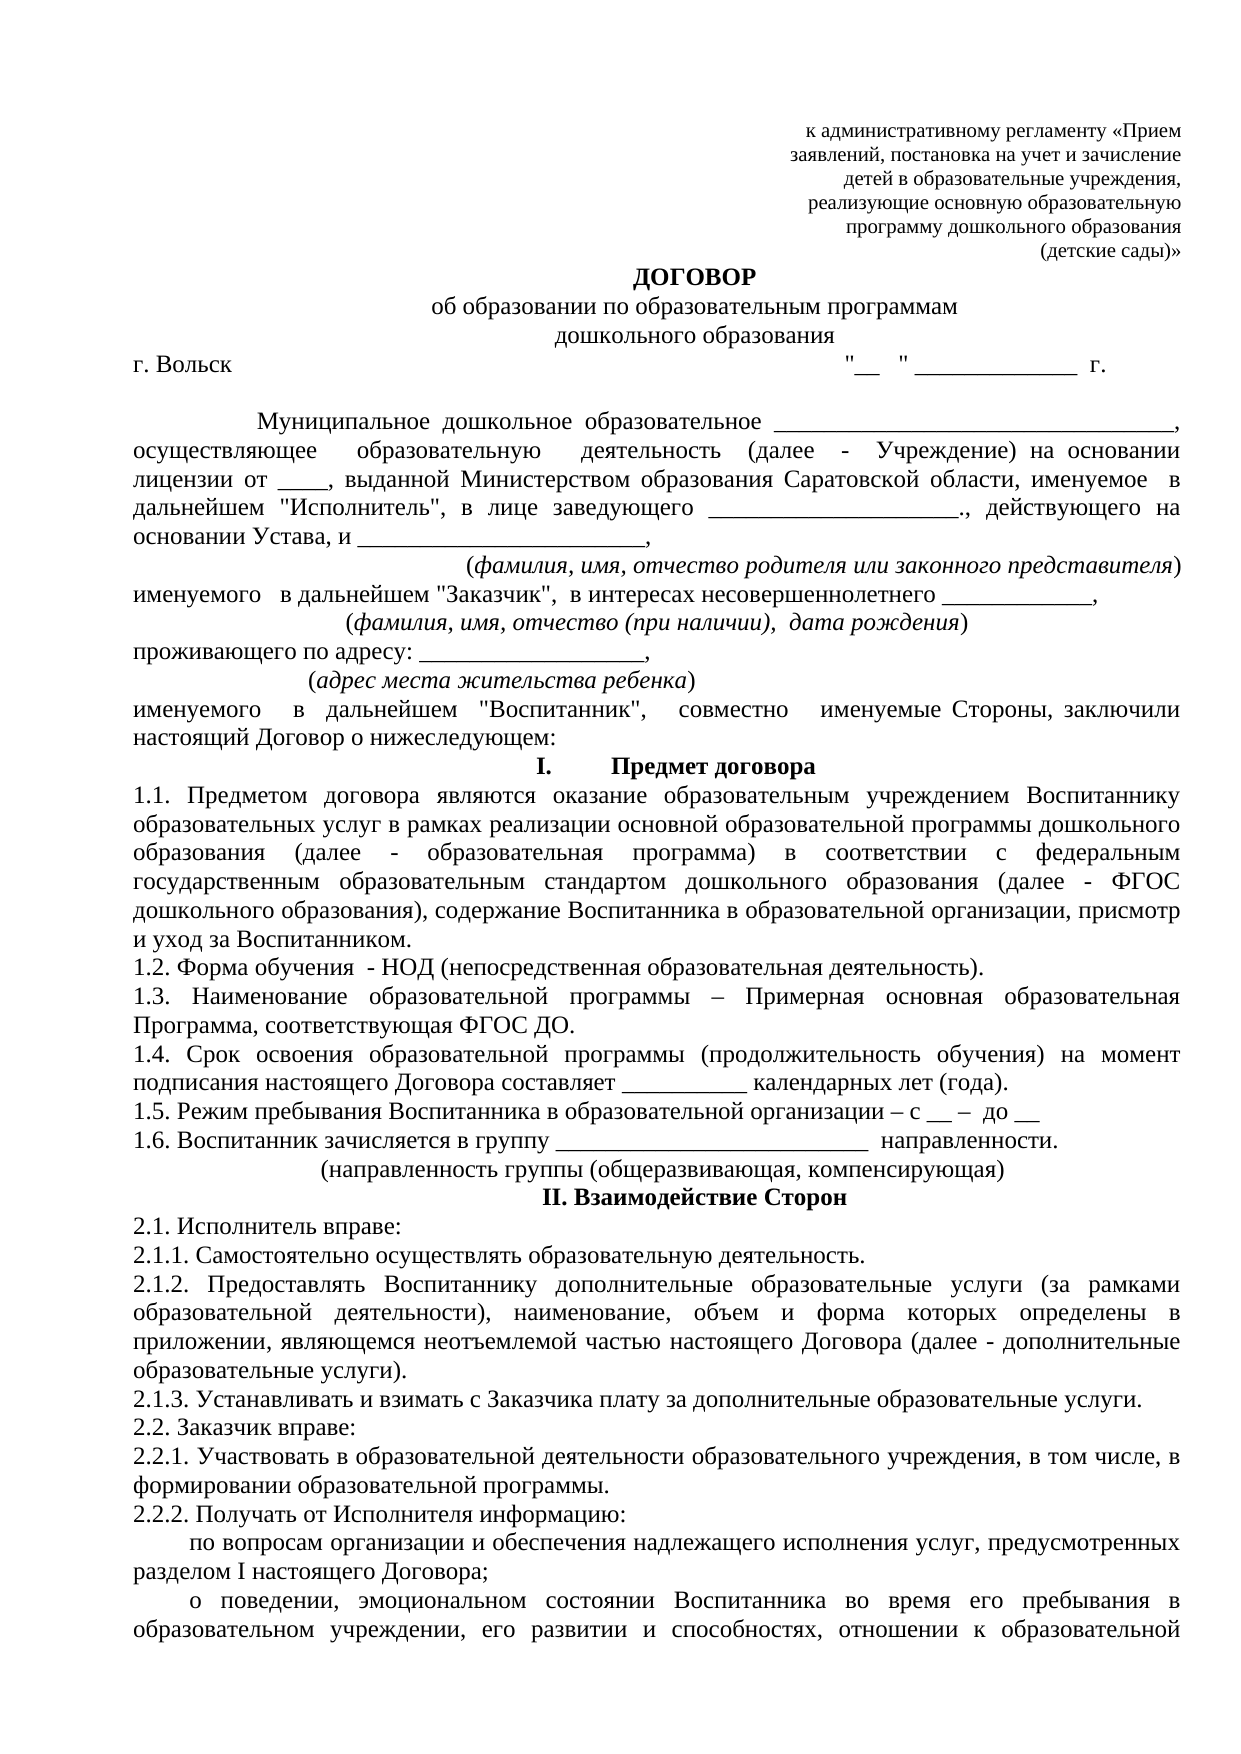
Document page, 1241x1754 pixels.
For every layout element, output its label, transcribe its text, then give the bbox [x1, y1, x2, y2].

text реализующие основную образовательную [103, 190, 1181, 214]
text детей в образовательные учреждения, [103, 166, 1181, 190]
text 1.2. Форма обучения - НОД (непосредственная образовательная деятельность). [133, 952, 1181, 981]
text (детские сады)» [103, 238, 1181, 262]
text 2.1.1. Самостоятельно осуществлять образовательную деятельность. [133, 1240, 1181, 1269]
text 2.2. Заказчик вправе: [133, 1412, 1181, 1441]
text II. Взаимодействие Сторон [133, 1182, 1181, 1211]
text дошкольного образования [133, 320, 1181, 349]
text именуемого в дальнейшем "Воспитанник", совместно именуемые Стороны, заключили настоящий Договор о нижеследующем: [133, 694, 1181, 751]
text 2.2.2. Получать от Исполнителя информацию: [133, 1499, 1181, 1527]
text (направленность группы (общеразвивающая, компенсирующая) [133, 1154, 1181, 1182]
text об образовании по образовательным программам [133, 291, 1181, 320]
text (адрес места жительства ребенка) [133, 665, 1181, 694]
text ДОГОВОР [133, 262, 1181, 291]
text проживающего по адресу: __________________, [133, 636, 1181, 665]
text 1.4. Срок освоения образовательной программы (продолжительность обучения) на момент подписания настоящего Договора составляет __________ календарных лет (года). [133, 1039, 1181, 1096]
text 2.1.3. Устанавливать и взимать с Заказчика плату за дополнительные образовательные услуги. [133, 1384, 1181, 1412]
text (фамилия, имя, отчество (при наличии), дата рождения) [133, 607, 1181, 636]
text к административному регламенту «Прием [103, 118, 1181, 142]
text программу дошкольного образования [103, 214, 1181, 238]
text 2.1. Исполнитель вправе: [133, 1211, 1181, 1240]
text 1.3. Наименование образовательной программы – Примерная основная образовательная Программа, соответствующая ФГОС ДО. [133, 981, 1181, 1039]
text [133, 1585, 1181, 1642]
text именуемого в дальнейшем "Заказчик", в интересах несовершеннолетнего ____________, [133, 579, 1181, 607]
text (фамилия, имя, отчество родителя или законного представителя) [133, 550, 1181, 579]
text 1.6. Воспитанник зачисляется в группу _________________________ направленности. [133, 1125, 1181, 1154]
text г. Вольск "__ " _____________ г. [133, 349, 1181, 377]
list Предмет договора [170, 751, 1181, 780]
text 2.2.1. Участвовать в образовательной деятельности образовательного учреждения, в том числе, в формировании образовательной программы. [133, 1441, 1181, 1499]
text по вопросам организации и обеспечения надлежащего исполнения услуг, предусмотренных разделом I настоящего Договора; [133, 1527, 1181, 1585]
text заявлений, постановка на учет и зачисление [103, 142, 1181, 166]
text 1.5. Режим пребывания Воспитанника в образовательной организации – с __ – до __ [133, 1096, 1181, 1125]
text 1.1. Предметом договора являются оказание образовательным учреждением Воспитаннику образовательных услуг в рамках реализации основной образовательной программы дошкольного образования (далее - образовательная программа) в соответствии с федеральным государственным образовательным стандартом дошкольного образования (далее - ФГОС дошкольного образования), содержание Воспитанника в образовательной организации, присмотр и уход за Воспитанником. [133, 780, 1181, 952]
text 2.1.2. Предоставлять Воспитаннику дополнительные образовательные услуги (за рамками образовательной деятельности), наименование, объем и форма которых определены в приложении, являющемся неотъемлемой частью настоящего Договора (далее - дополнительные образовательные услуги). [133, 1269, 1181, 1384]
text Муниципальное дошкольное образовательное ________________________________, осуществляющее образовательную деятельность (далее - Учреждение) на основании лицензии от ____, выданной Министерством образования Саратовской области, именуемое в дальнейшем "Исполнитель", в лице заведующего ____________________., действующего на основании Устава, и _______________________, [133, 406, 1181, 550]
